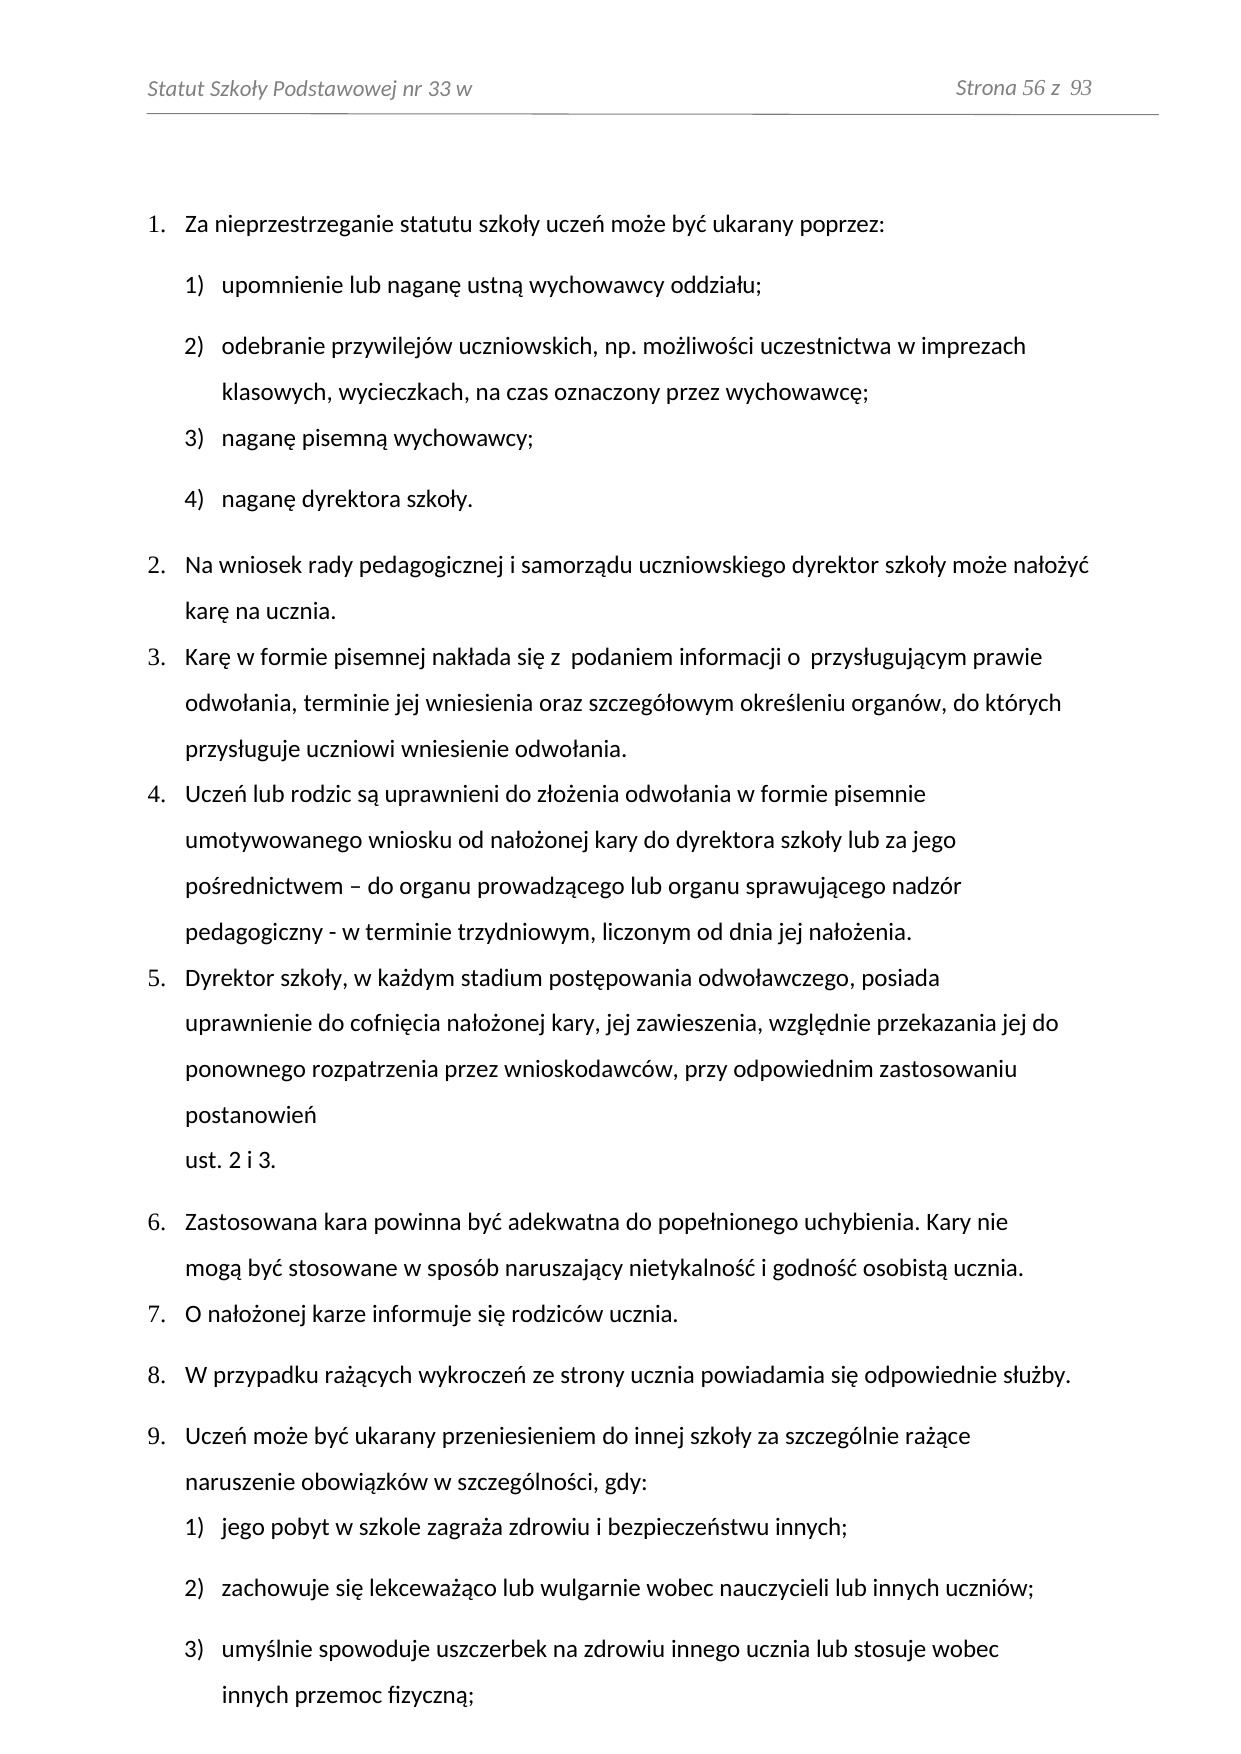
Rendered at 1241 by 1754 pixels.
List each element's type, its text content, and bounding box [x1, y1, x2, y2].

list Zastosowana kara powinna być adekwatna do popełnionego uchybienia. Kary nie mogą być stosowane w sposób naruszający nietykalność i godność osobistą ucznia. [147, 1206, 1070, 1282]
list Uczeń może być ukarany przeniesieniem do innej szkoły za szczególnie rażące naruszenie obowiązków w szczególności, gdy: [147, 1420, 1086, 1496]
list Na wniosek rady pedagogicznej i samorządu uczniowskiego dyrektor szkoły może nałożyć karę na ucznia. [147, 549, 1090, 626]
list Uczeń lub rodzic są uprawnieni do złożenia odwołania w formie pisemnie umotywowanego wniosku od nałożonej kary do dyrektora szkoły lub za jego pośrednictwem – do organu prowadzącego lub organu sprawującego nadzór pedagogiczny - w terminie trzydniowym, liczonym od dnia jej nałożenia. [147, 779, 962, 946]
list Dyrektor szkoły, w każdym stadium postępowania odwoławczego, posiada uprawnienie do cofnięcia nałożonej kary, jej zawieszenia, względnie przekazania jej do ponownego rozpatrzenia przez wnioskodawców, przy odpowiednim zastosowaniu postanowień [147, 962, 1072, 1129]
list odebranie przywilejów uczniowskich, np. możliwości uczestnictwa w imprezach klasowych, wycieczkach, na czas oznaczony przez wychowawcę; [184, 330, 1027, 407]
list W przypadku rażących wykroczeń ze strony ucznia powiadamia się odpowiednie służby. [147, 1359, 1107, 1390]
list naganę dyrektora szkoły. [184, 483, 1107, 513]
list jego pobyt w szkole zagraża zdrowiu i bezpieczeństwu innych; [184, 1511, 1107, 1542]
list umyślnie spowoduje uszczerbek na zdrowiu innego ucznia lub stosuje wobec innych przemoc fizyczną; [184, 1633, 1071, 1709]
list Karę w formie pisemnej nakłada się z podaniem informacji o przysługującym prawie odwołania, terminie jej wniesienia oraz szczegółowym określeniu organów, do których przysługuje uczniowi wniesienie odwołania. [147, 641, 1062, 763]
text ust. 2 i 3. [185, 1145, 1107, 1175]
list zachowuje się lekceważąco lub wulgarnie wobec nauczycieli lub innych uczniów; [184, 1573, 1107, 1603]
list upomnienie lub naganę ustną wychowawcy oddziału; [184, 269, 1107, 300]
list O nałożonej karze informuje się rodziców ucznia. [147, 1298, 1107, 1328]
list Za nieprzestrzeganie statutu szkoły uczeń może być ukarany poprzez: [147, 208, 1107, 239]
list naganę pisemną wychowawcy; [184, 422, 1107, 452]
